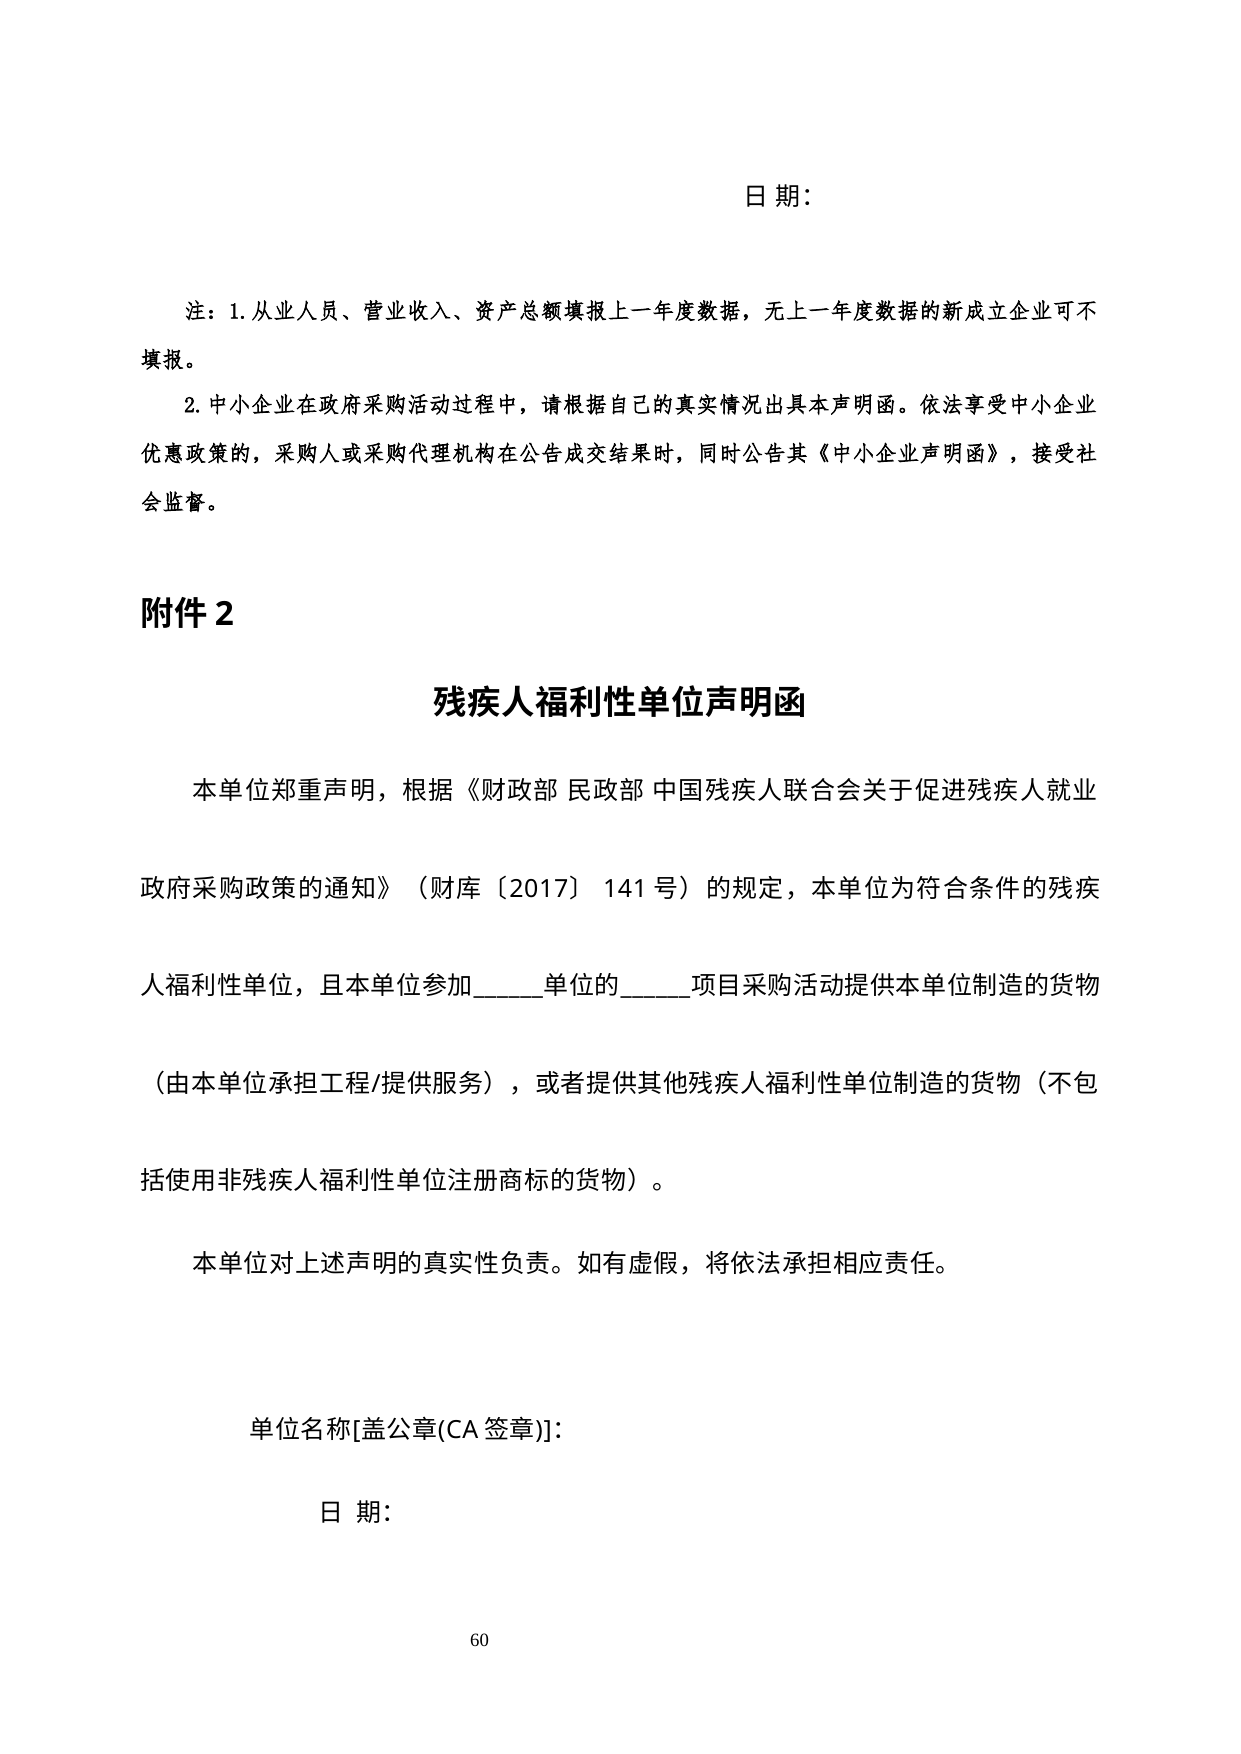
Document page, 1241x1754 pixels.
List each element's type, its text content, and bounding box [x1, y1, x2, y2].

text 注：1.从业人员、营业收入、资产总额填报上一年度数据，无上一年度数据的新成立企业可不填报。 [140, 292, 1100, 374]
text 日 期： [140, 1478, 1100, 1543]
text 本单位对上述声明的真实性负责。如有虚假，将依法承担相应责任。 [140, 1229, 1100, 1294]
text 2.中小企业在政府采购活动过程中，请根据自己的真实情况出具本声明函。依法享受中小企业优惠政策的，采购人或采购代理机构在公告成交结果时，同时公告其《中小企业声明函》，接受社会监督。 [140, 386, 1100, 516]
text 本单位郑重声明，根据《财政部 民政部 中国残疾人联合会关于促进残疾人就业政府采购政策的通知》（财库〔2017〕 141号）的规定，本单位为符合条件的残疾人福利性单位，且本单位参加______单位的______项目采购活动提供本单位制造的货物（由本单位承担工程/提供服务），或者提供其他残疾人福利性单位制造的货物（不包括使用非残疾人福利性单位注册商标的货物）。 [140, 756, 1100, 1211]
text 日 期： [140, 162, 1100, 227]
text 附件2 [140, 578, 1100, 643]
text 单位名称[盖公章(CA签章)]： [140, 1395, 1100, 1460]
text 残疾人福利性单位声明函 [140, 667, 1100, 732]
